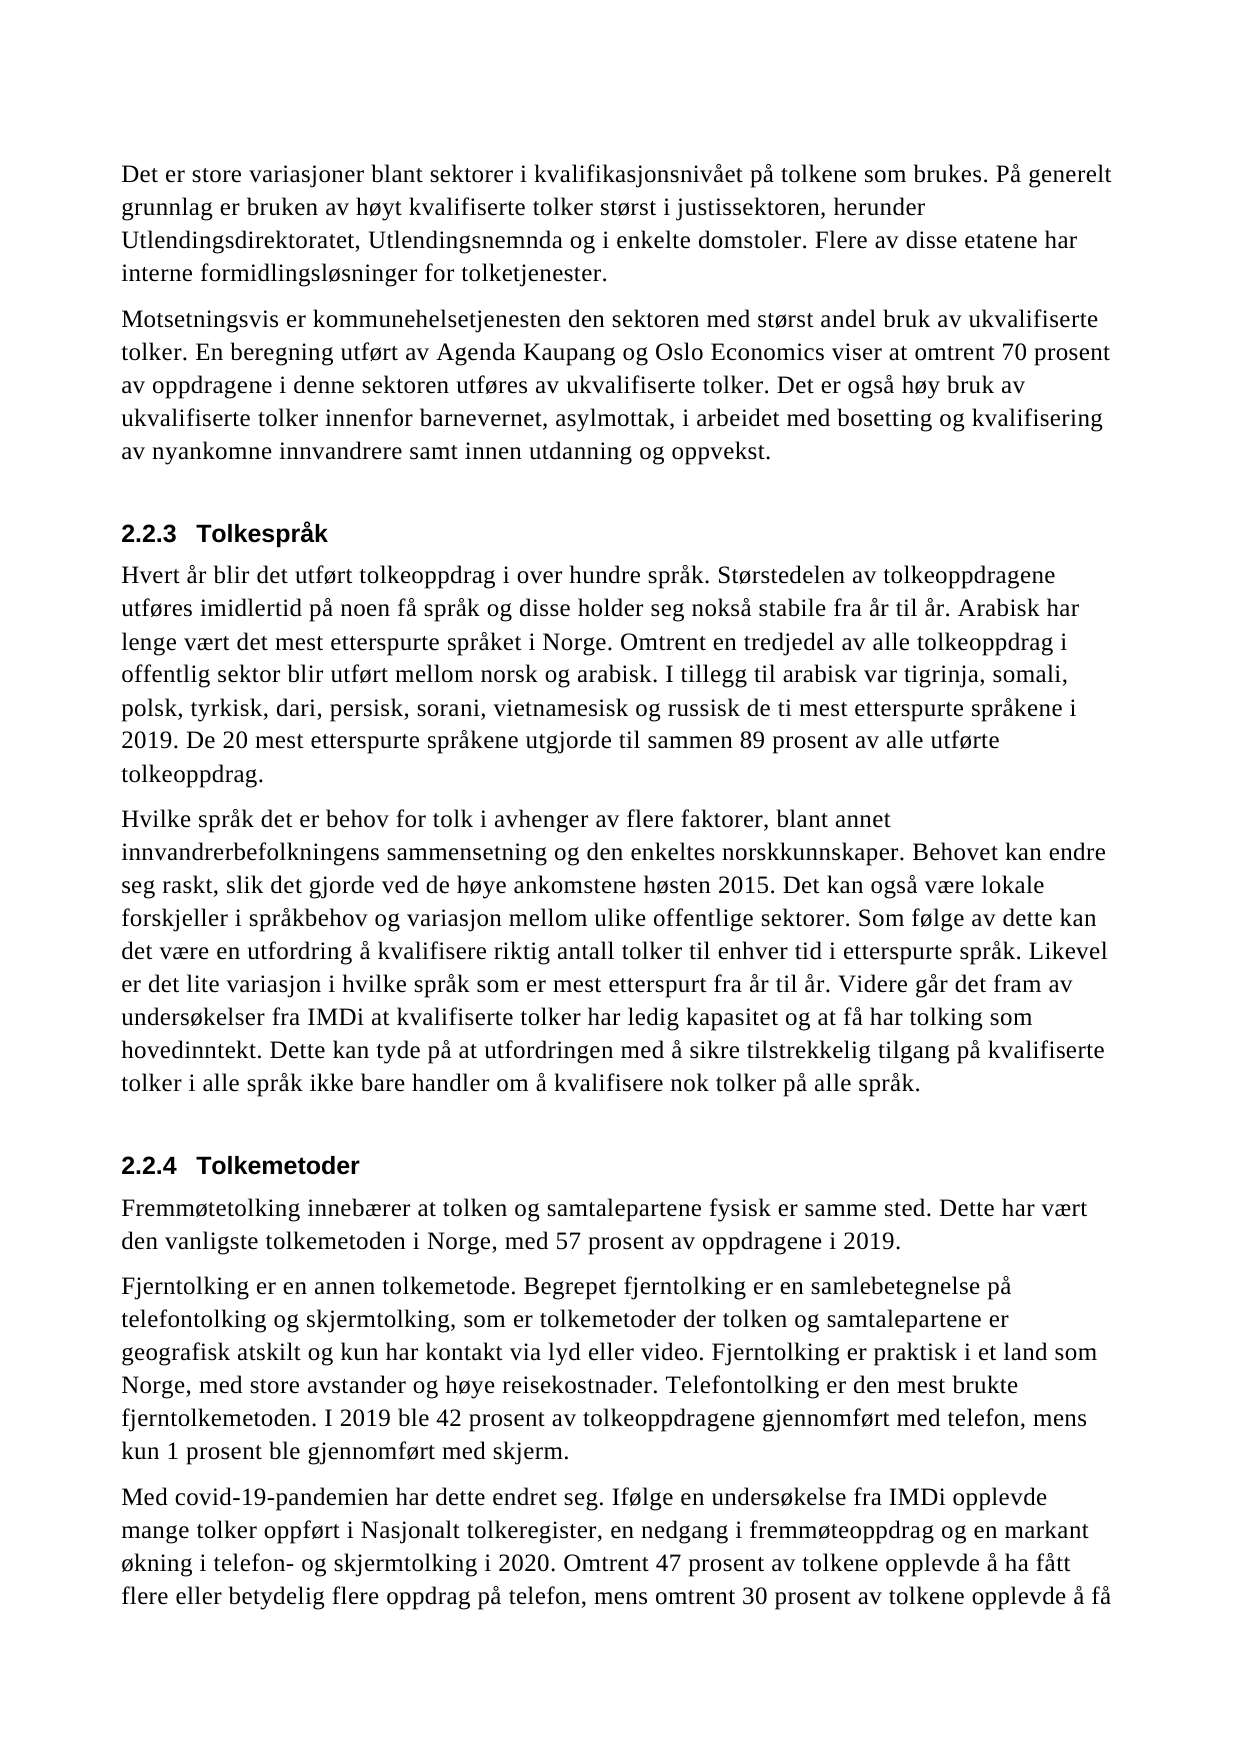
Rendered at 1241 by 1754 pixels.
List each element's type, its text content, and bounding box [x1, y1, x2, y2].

text Hvilke språk det er behov for tolk i avhenger av flere faktorer, blant annet innvandrerbefolkningens sammensetning og den enkeltes norskkunnskaper. Behovet kan endre seg raskt, slik det gjorde ved de høye ankomstene høsten 2015. Det kan også være lokale forskjeller i språkbehov og variasjon mellom ulike offentlige sektorer. Som følge av dette kan det være en utfordring å kvalifisere riktig antall tolker til enhver tid i etterspurte språk. Likevel er det lite variasjon i hvilke språk som er mest etterspurt fra år til år. Videre går det fram av undersøkelser fra IMDi at kvalifiserte tolker har ledig kapasitet og at få har tolking som hovedinntekt. Dette kan tyde på at utfordringen med å sikre tilstrekkelig tilgang på kvalifiserte tolker i alle språk ikke bare handler om å kvalifisere nok tolker på alle språk. [121, 804, 1119, 1097]
text Fjerntolking er en annen tolkemetode. Begrepet fjerntolking er en samlebetegnelse på telefontolking og skjermtolking, som er tolkemetoder der tolken og samtalepartene er geografisk atskilt og kun har kontakt via lyd eller video. Fjerntolking er praktisk i et land som Norge, med store avstander og høye reisekostnader. Telefontolking er den mest brukte fjerntolkemetoden. I 2019 ble 42 prosent av tolkeoppdragene gjennomført med telefon, mens kun 1 prosent ble gjennomført med skjerm. [121, 1271, 1119, 1465]
subtitle Tolkemetoder [121, 1151, 1119, 1180]
text Fremmøtetolking innebærer at tolken og samtalepartene fysisk er samme sted. Dette har vært den vanligste tolkemetoden i Norge, med 57 prosent av oppdragene i 2019. [121, 1193, 1119, 1254]
text Det er store variasjoner blant sektorer i kvalifikasjonsnivået på tolkene som brukes. På generelt grunnlag er bruken av høyt kvalifiserte tolker størst i justissektoren, herunder Utlendingsdirektoratet, Utlendingsnemnda og i enkelte domstoler. Flere av disse etatene har interne formidlingsløsninger for tolketjenester. [121, 159, 1119, 287]
subtitle Tolkespråk [121, 519, 1119, 548]
text Hvert år blir det utført tolkeoppdrag i over hundre språk. Størstedelen av tolkeoppdragene utføres imidlertid på noen få språk og disse holder seg nokså stabile fra år til år. Arabisk har lenge vært det mest etterspurte språket i Norge. Omtrent en tredjedel av alle tolkeoppdrag i offentlig sektor blir utført mellom norsk og arabisk. I tillegg til arabisk var tigrinja, somali, polsk, tyrkisk, dari, persisk, sorani, vietnamesisk og russisk de ti mest etterspurte språkene i 2019. De 20 mest etterspurte språkene utgjorde til sammen 89 prosent av alle utførte tolkeoppdrag. [121, 561, 1119, 787]
text Motsetningsvis er kommunehelsetjenesten den sektoren med størst andel bruk av ukvalifiserte tolker. En beregning utført av Agenda Kaupang og Oslo Economics viser at omtrent 70 prosent av oppdragene i denne sektoren utføres av ukvalifiserte tolker. Det er også høy bruk av ukvalifiserte tolker innenfor barnevernet, asylmottak, i arbeidet med bosetting og kvalifisering av nyankomne innvandrere samt innen utdanning og oppvekst. [121, 304, 1119, 465]
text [121, 1482, 1119, 1610]
